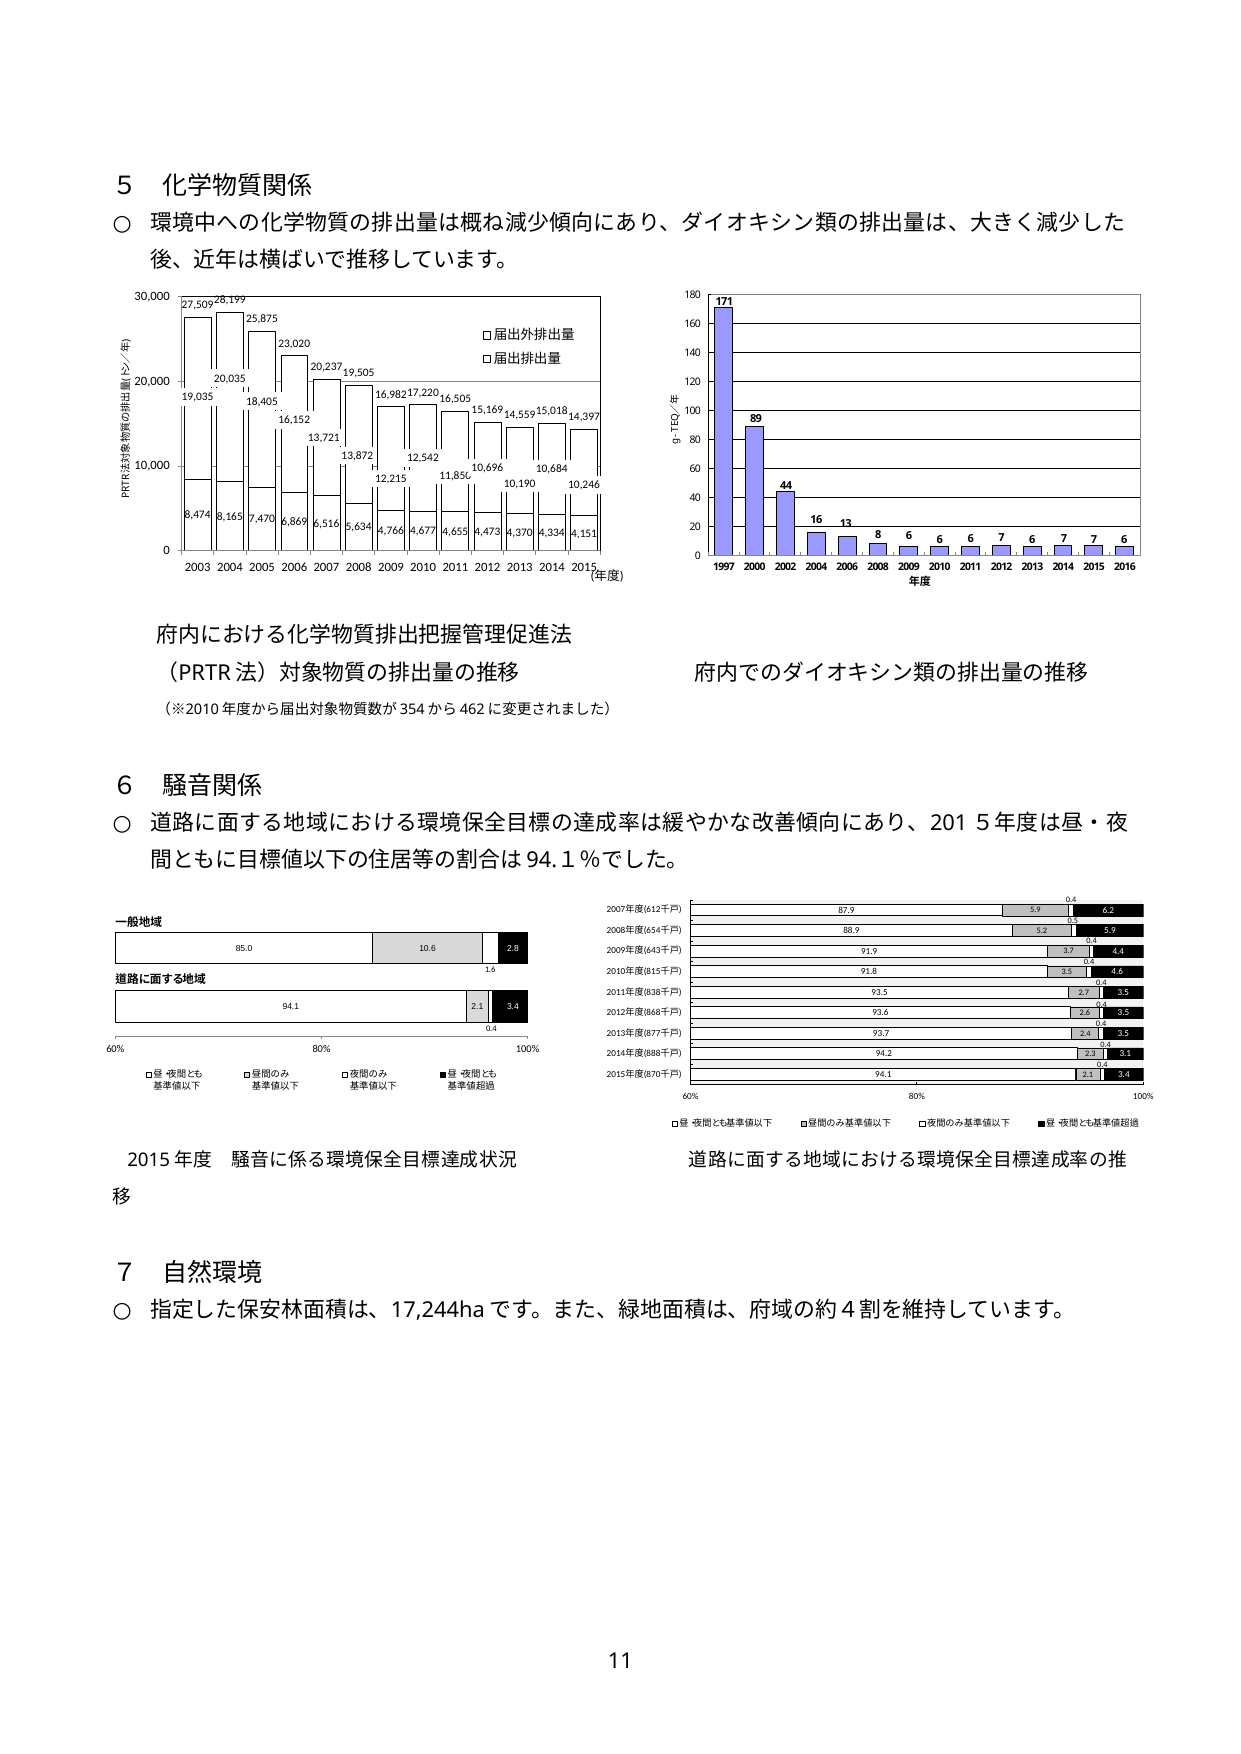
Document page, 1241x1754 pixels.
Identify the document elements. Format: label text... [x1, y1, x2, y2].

text ７ 自然環境 [112, 1252, 1128, 1289]
list 環境中への化学物質の排出量は概ね減少傾向にあり、ダイオキシン類の排出量は、大きく減少した後、近年は横ばいで推移しています。 [112, 202, 1128, 277]
text ６ 騒音関係 [112, 764, 1128, 802]
text ５ 化学物質関係 [112, 164, 1128, 202]
text （※2010年度から届出対象物質数が354から462に変更されました） [112, 689, 1128, 727]
text 府内における化学物質排出把握管理促進法 （PRTR法）対象物質の排出量の推移 府内でのダイオキシン類の排出量の推移 [156, 614, 1128, 689]
list 道路に面する地域における環境保全目標の達成率は緩やかな改善傾向にあり、201５年度は昼・夜間ともに目標値以下の住居等の割合は94.１％でした。 [112, 802, 1128, 877]
list 指定した保安林面積は、17,244haです。また、緑地面積は、府域の約４割を維持しています。 [112, 1289, 1128, 1327]
text 2015年度 騒音に係る環境保全目標達成状況 道路に面する地域における環境保全目標達成率の推移 [112, 1139, 1128, 1214]
